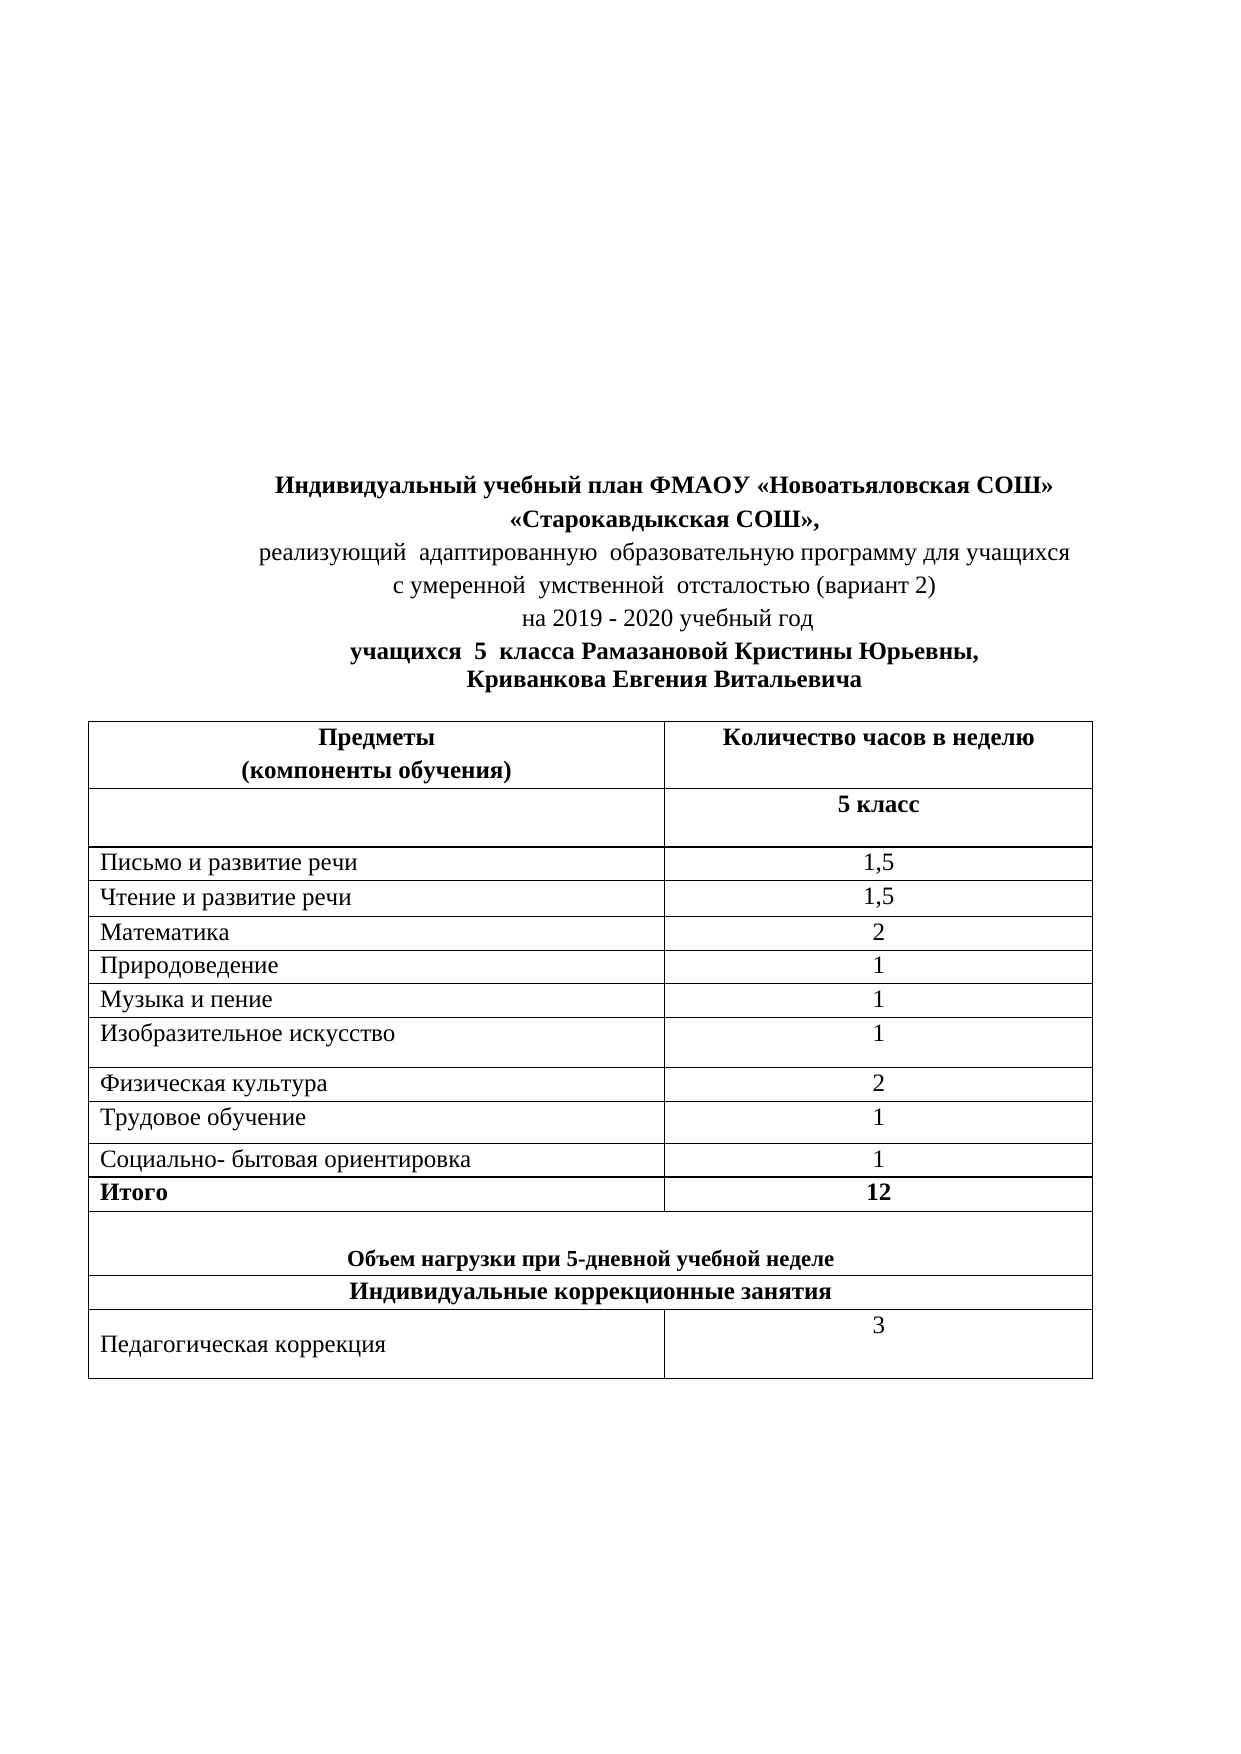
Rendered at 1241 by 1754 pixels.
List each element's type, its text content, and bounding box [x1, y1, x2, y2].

table_cell 1,5 [665, 848, 1092, 880]
text Индивидуальный учебный план ФМАОУ «Новоатьяловская СОШ» «Старокавдыкская СОШ», [177, 471, 1152, 532]
table_cell Чтение и развитие речи [89, 881, 664, 916]
table_cell Трудовое обучение [89, 1102, 664, 1143]
table_cell 2 [665, 1068, 1092, 1101]
table_cell Объем нагрузки при 5-дневной учебной неделе [89, 1212, 1092, 1275]
table_cell 1 [665, 951, 1092, 983]
table_cell Музыка и пение [89, 984, 664, 1017]
text реализующий адаптированную образовательную программу для учащихся [177, 537, 1152, 565]
table_cell Физическая культура [89, 1068, 664, 1101]
table_cell 12 [665, 1178, 1092, 1211]
table_cell 5 класс [665, 789, 1092, 846]
table_cell 1 [665, 1018, 1092, 1067]
table_header Количество часов в неделю [665, 722, 1092, 788]
table_cell 1,5 [665, 881, 1092, 916]
table_cell Педагогическая коррекция [89, 1310, 664, 1378]
table_header Предметы (компоненты обучения) [89, 722, 664, 788]
table_cell Математика [89, 917, 664, 949]
table_cell 1 [665, 1102, 1092, 1143]
table_cell Письмо и развитие речи [89, 848, 664, 880]
table_cell 1 [665, 1144, 1092, 1176]
table_cell 3 [665, 1310, 1092, 1378]
table_cell [89, 789, 664, 846]
table_cell Социально- бытовая ориентировка [89, 1144, 664, 1176]
table_cell Индивидуальные коррекционные занятия [89, 1276, 1092, 1309]
table_cell 1 [665, 984, 1092, 1017]
table_cell 2 [665, 917, 1092, 949]
text на 2019 - 2020 учебный год [177, 603, 1152, 631]
table_cell Природоведение [89, 951, 664, 983]
table_cell Изобразительное искусство [89, 1018, 664, 1067]
text с умеренной умственной отсталостью (вариант 2) [177, 570, 1152, 598]
text Криванкова Евгения Витальевича [177, 664, 1152, 693]
text учащихся 5 класса Рамазановой Кристины Юрьевны, [177, 636, 1152, 664]
table_cell Итого [89, 1178, 664, 1211]
